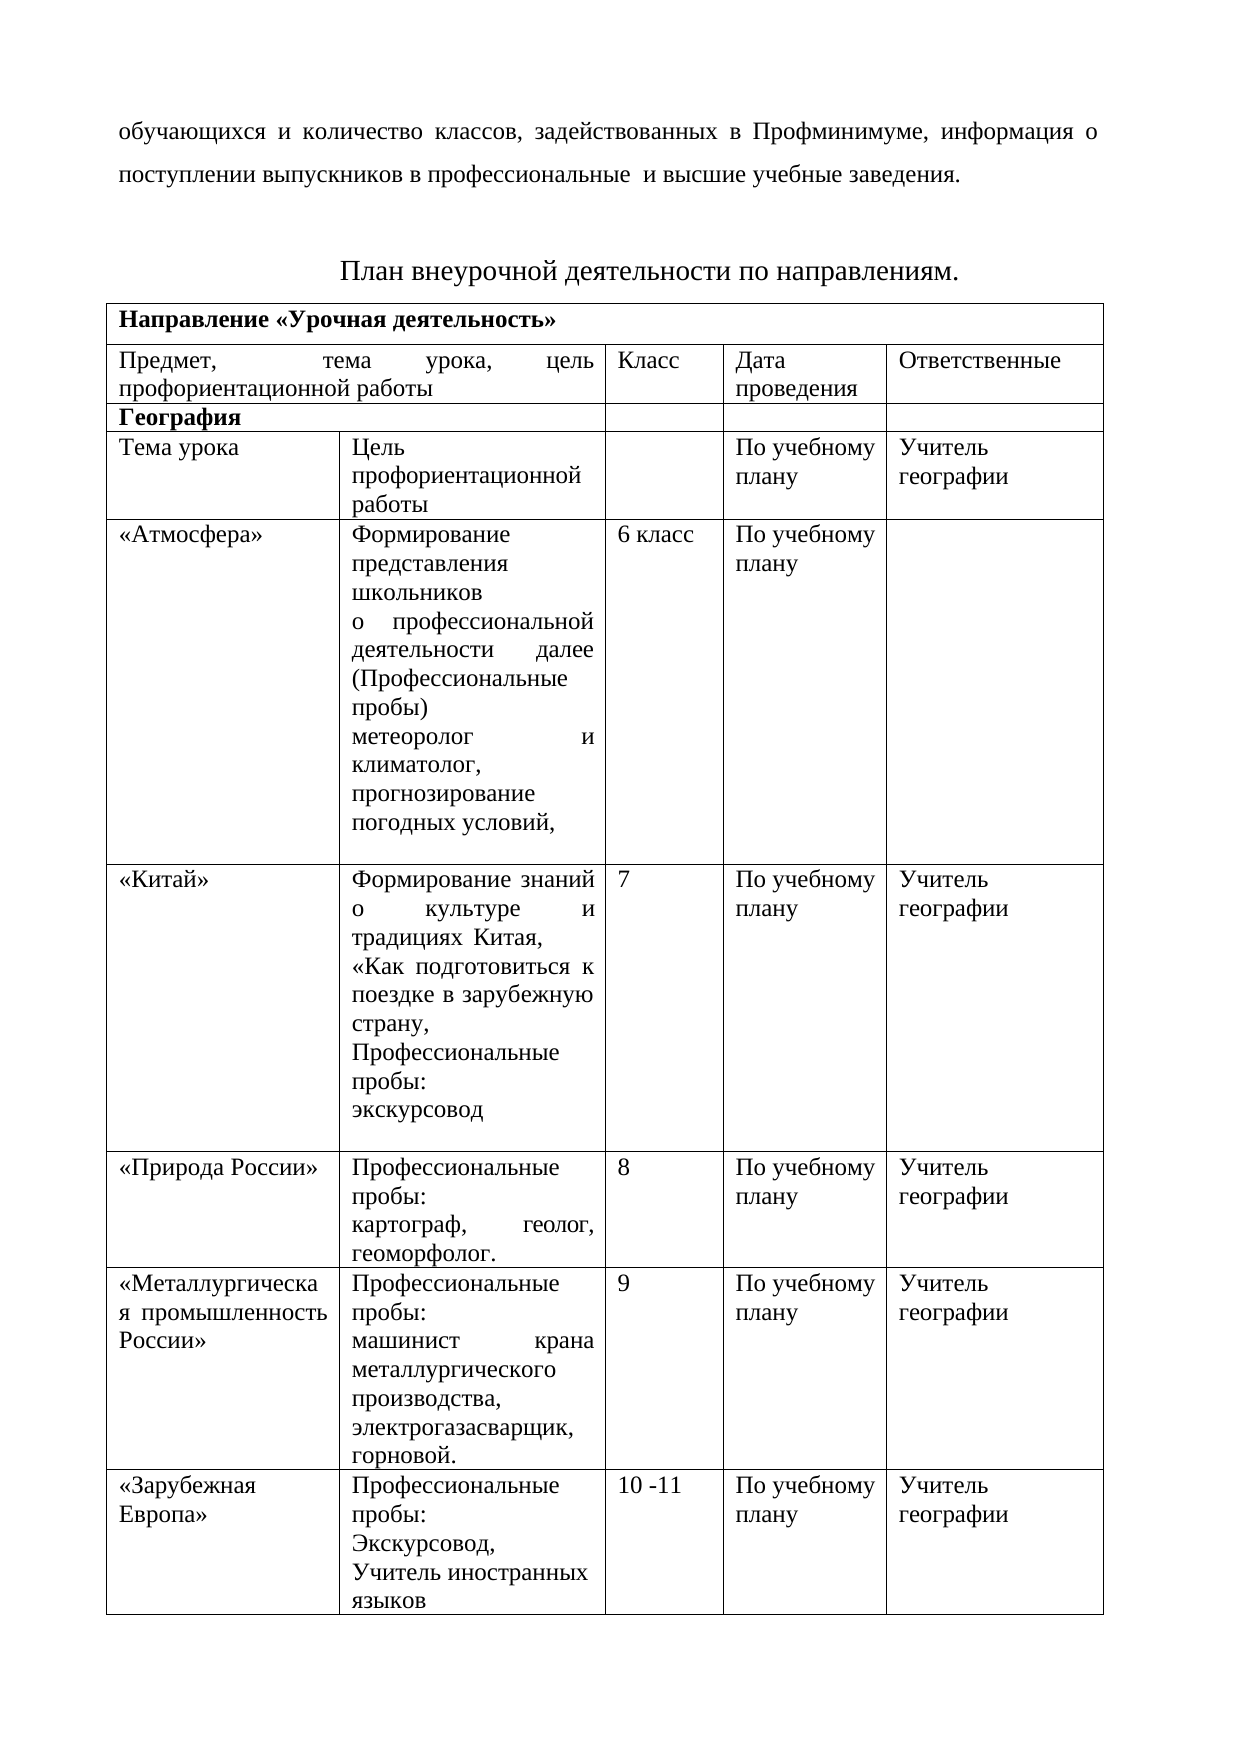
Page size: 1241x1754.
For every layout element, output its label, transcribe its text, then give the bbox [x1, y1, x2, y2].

table_cell 7 [606, 865, 723, 1151]
table_cell Тема урока [107, 432, 339, 518]
table_cell Учитель географии [887, 432, 1103, 518]
table_cell По учебному плану [724, 865, 886, 1151]
table_cell Учитель географии [887, 1470, 1103, 1614]
subtitle План внеурочной деятельности по направлениям. [339, 253, 1163, 286]
table_cell [887, 520, 1103, 863]
text обучающихся и количество классов, задействованных в Профминимуме, информация о поступлении выпускников в профессиональные и высшие учебные заведения. [118, 116, 1163, 188]
table_cell «Китай» [107, 865, 339, 1151]
table_cell Учитель географии [887, 1152, 1103, 1267]
table_cell Предмет, тема урока, цель профориентационной работы [107, 345, 605, 403]
table_cell Учитель географии [887, 865, 1103, 1151]
table_cell Формирование представления школьников о профессиональной деятельности далее (Профессиональные пробы) метеоролог и климатолог, прогнозирование погодных условий, [340, 520, 605, 863]
table_cell 8 [606, 1152, 723, 1267]
table_cell Формирование знаний о культуре и традициях Китая, «Как подготовиться к поездке в зарубежную страну, Профессиональные пробы: экскурсовод [340, 865, 605, 1151]
table_cell 6 класс [606, 520, 723, 863]
table_cell Класс [606, 345, 723, 403]
table_cell По учебному плану [724, 432, 886, 518]
table_header Направление «Урочная деятельность» [107, 304, 1103, 344]
table_cell По учебному плану [724, 1152, 886, 1267]
table_cell 9 [606, 1268, 723, 1469]
table_cell Профессиональные пробы: машинист крана металлургического производства, электрогазасварщик, горновой. [340, 1268, 605, 1469]
table_cell [606, 404, 723, 431]
table_cell [606, 432, 723, 518]
table_cell Дата проведения [724, 345, 886, 403]
table_cell По учебному плану [724, 1470, 886, 1614]
table_cell Цель профориентационной работы [340, 432, 605, 518]
table_cell «Зарубежная Европа» [107, 1470, 339, 1614]
table_cell «Атмосфера» [107, 520, 339, 863]
table_cell Учитель географии [887, 1268, 1103, 1469]
table_cell 10 -11 [606, 1470, 723, 1614]
table_cell По учебному плану [724, 520, 886, 863]
table_cell [887, 404, 1103, 431]
table_cell «Природа России» [107, 1152, 339, 1267]
table_cell [724, 404, 886, 431]
table_cell География [107, 404, 605, 431]
table_cell Ответственные [887, 345, 1103, 403]
table_cell «Металлургическа я промышленность России» [107, 1268, 339, 1469]
table_cell Профессиональные пробы: Экскурсовод, Учитель иностранных языков [340, 1470, 605, 1614]
table_cell По учебному плану [724, 1268, 886, 1469]
table_cell Профессиональные пробы: картограф, геолог, геоморфолог. [340, 1152, 605, 1267]
